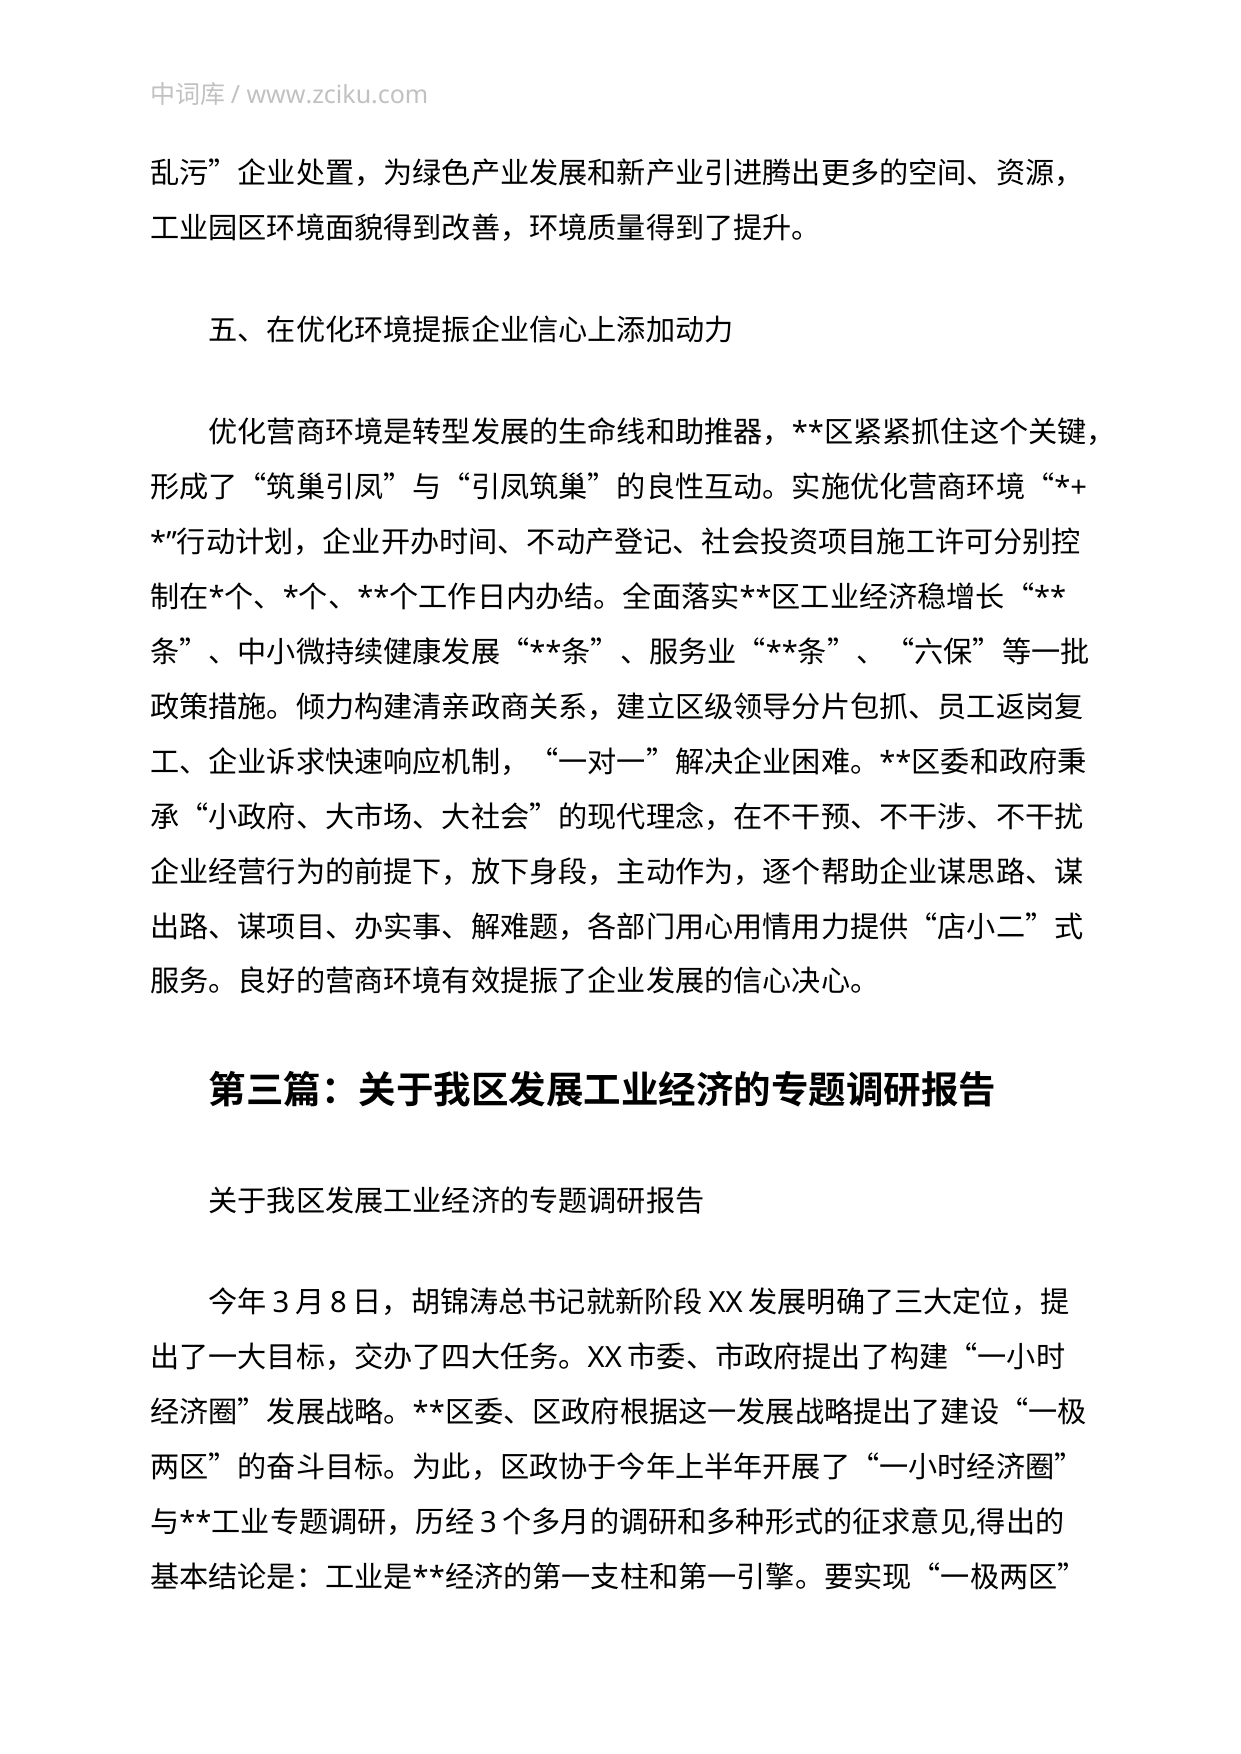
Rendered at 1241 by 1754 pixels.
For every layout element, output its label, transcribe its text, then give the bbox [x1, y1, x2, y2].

text 优化营商环境是转型发展的生命线和助推器，**区紧紧抓住这个关键，形成了“筑巢引凤”与“引凤筑巢”的良性互动。实施优化营商环境“*+*”行动计划，企业开办时间、不动产登记、社会投资项目施工许可分别控制在*个、*个、**个工作日内办结。全面落实**区工业经济稳增长“**条”、中小微持续健康发展“**条”、服务业“**条”、“六保”等一批政策措施。倾力构建清亲政商关系，建立区级领导分片包抓、员工返岗复工、企业诉求快速响应机制，“一对一”解决企业困难。**区委和政府秉承“小政府、大市场、大社会”的现代理念，在不干预、不干涉、不干扰企业经营行为的前提下，放下身段，主动作为，逐个帮助企业谋思路、谋出路、谋项目、办实事、解难题，各部门用心用情用力提供“店小二”式服务。良好的营商环境有效提振了企业发展的信心决心。 [150, 408, 1090, 1000]
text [150, 150, 1090, 247]
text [150, 1279, 1090, 1596]
text 第三篇：关于我区发展工业经济的专题调研报告 [150, 1060, 1090, 1114]
text 关于我区发展工业经济的专题调研报告 [150, 1177, 1090, 1219]
text 五、在优化环境提振企业信心上添加动力 [150, 307, 1090, 349]
